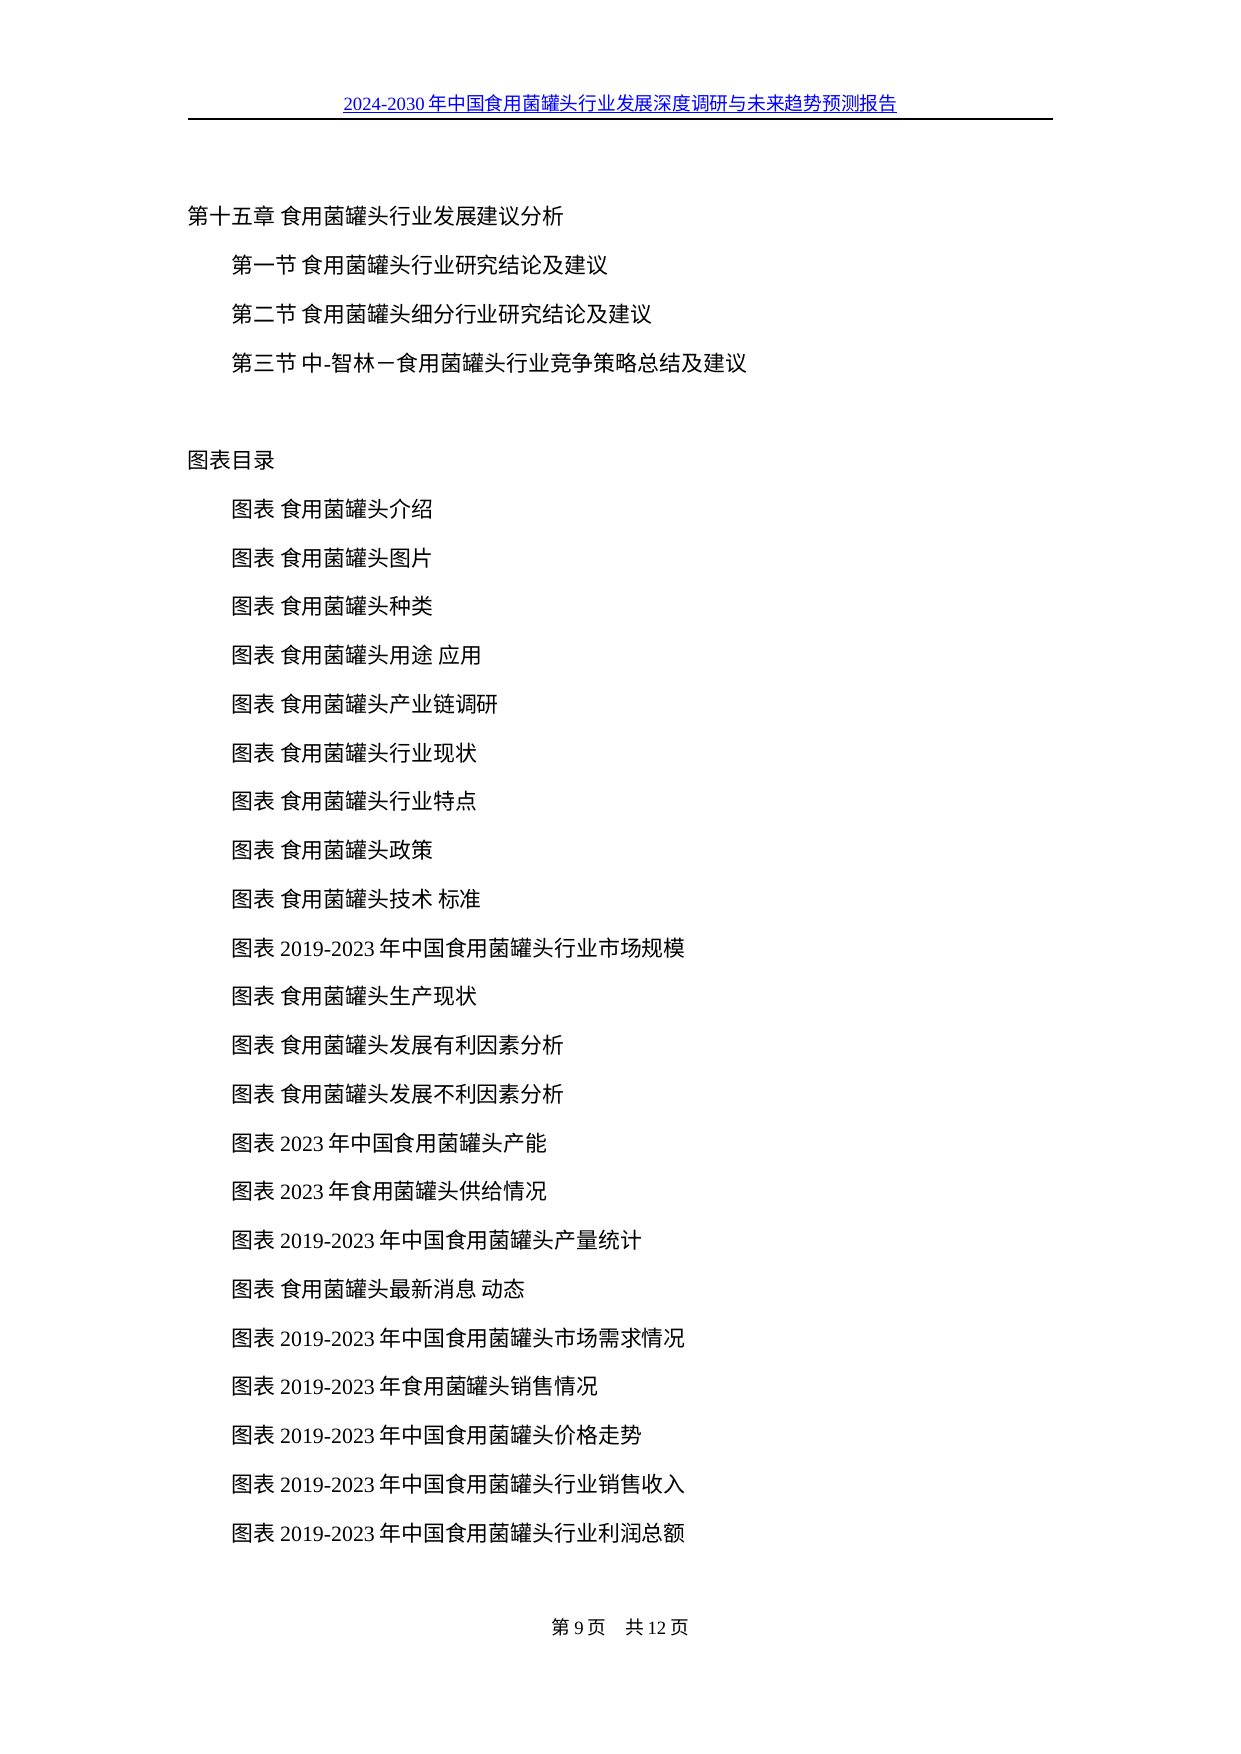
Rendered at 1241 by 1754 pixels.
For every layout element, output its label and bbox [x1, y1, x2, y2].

text [187, 150, 1053, 1548]
